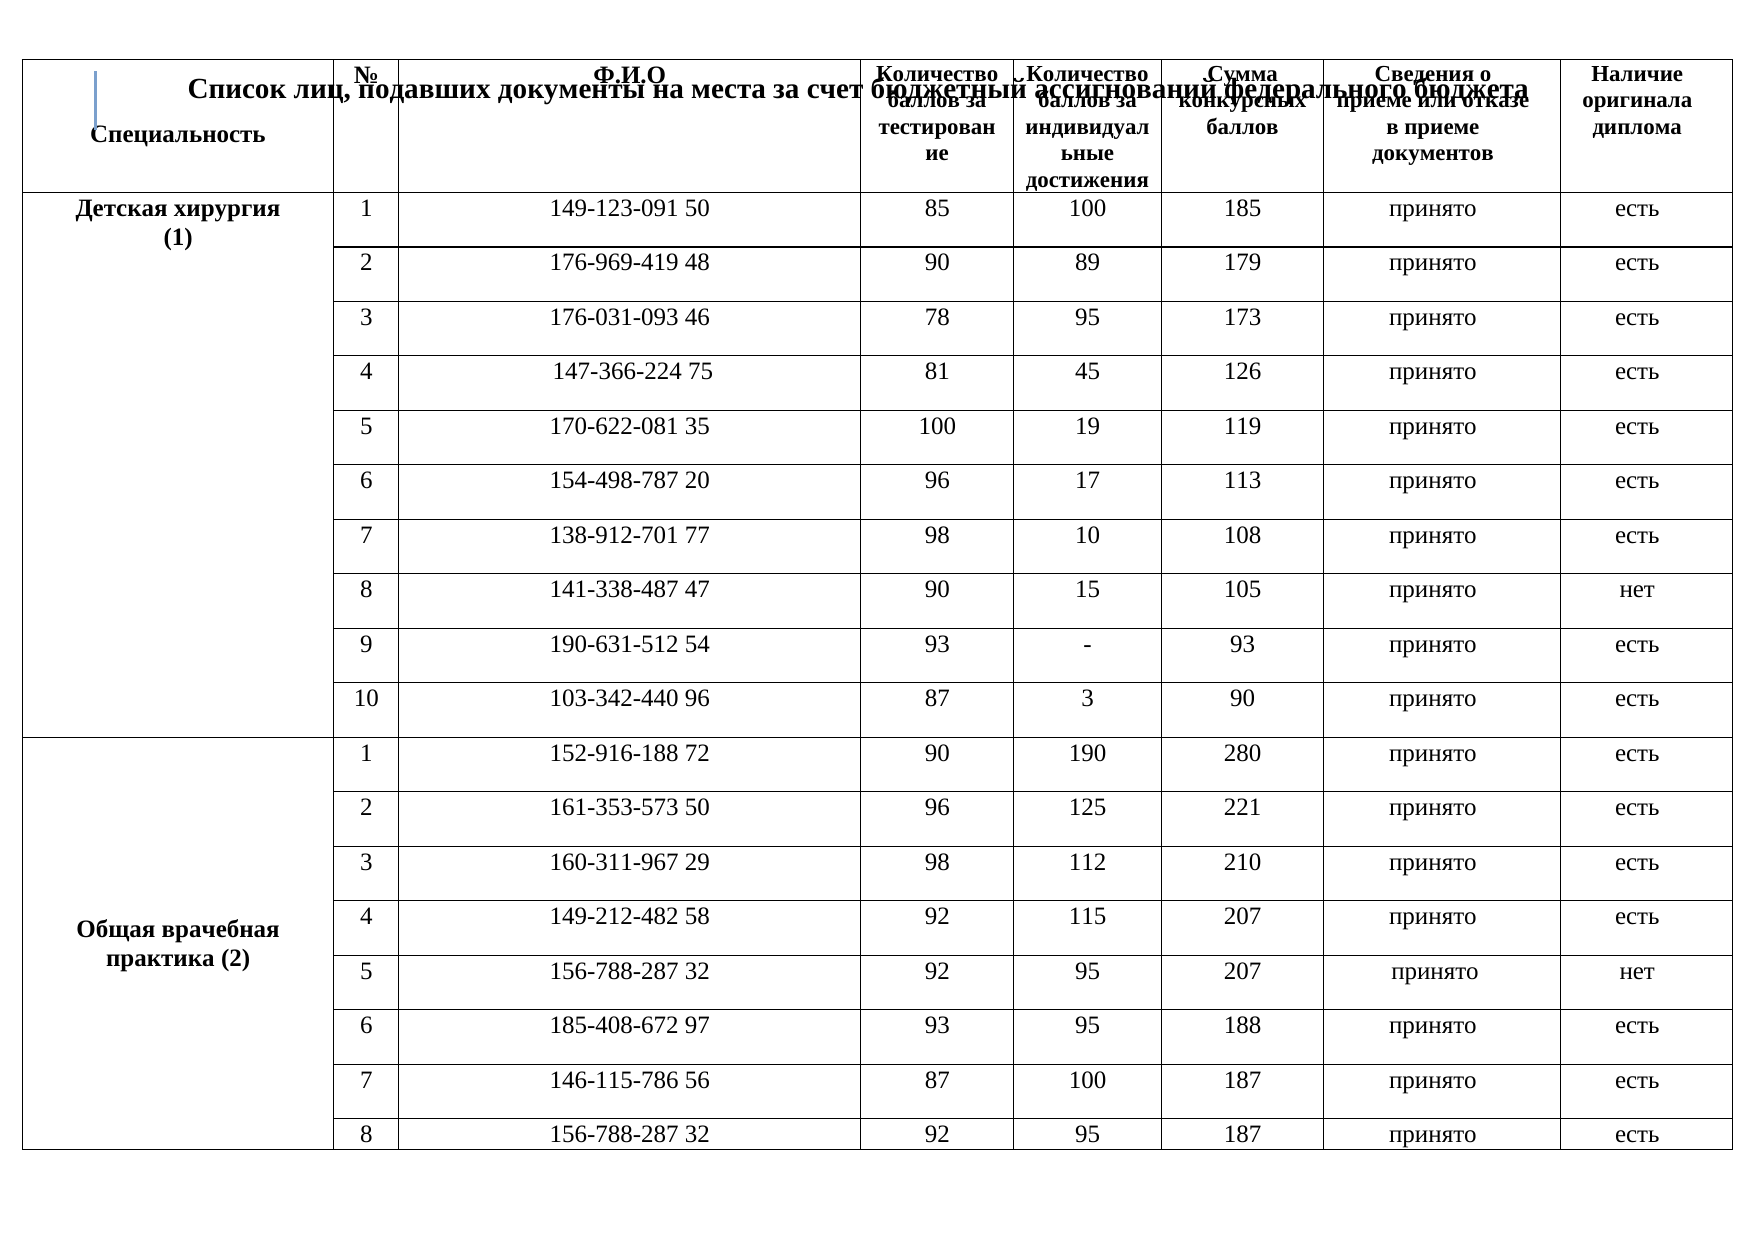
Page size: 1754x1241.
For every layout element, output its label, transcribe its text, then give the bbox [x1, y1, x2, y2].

table_cell 147-366-224 75 [399, 356, 860, 410]
table_cell 154-498-787 20 [399, 465, 860, 519]
table_cell 4 [334, 356, 398, 410]
table_cell 93 [1162, 629, 1323, 682]
table_cell 19 [1014, 411, 1161, 464]
table_cell 7 [334, 1065, 398, 1118]
table_cell 93 [861, 629, 1013, 682]
table_cell есть [1561, 411, 1732, 464]
table_cell есть [1561, 356, 1732, 410]
table_cell принято [1324, 411, 1560, 464]
table_cell 3 [334, 302, 398, 355]
table_cell есть [1561, 847, 1732, 900]
table_cell принято [1324, 738, 1560, 791]
table_cell 95 [1014, 1010, 1161, 1064]
table_cell принято [1324, 302, 1560, 355]
table_cell 185-408-672 97 [399, 1010, 860, 1064]
table_cell 100 [1014, 193, 1161, 246]
table_cell принято [1324, 574, 1560, 628]
table_header Ф.И.О [399, 60, 860, 192]
table_cell принято [1324, 629, 1560, 682]
table_cell 90 [861, 738, 1013, 791]
table_cell 176-031-093 46 [399, 302, 860, 355]
table_cell 187 [1162, 1119, 1323, 1149]
table_cell есть [1561, 193, 1732, 246]
table_cell 190 [1014, 738, 1161, 791]
table_cell есть [1561, 792, 1732, 846]
table_cell 87 [861, 683, 1013, 737]
table_cell 112 [1014, 847, 1161, 900]
table_cell есть [1561, 1119, 1732, 1149]
table_cell 108 [1162, 520, 1323, 573]
table_cell 1 [334, 738, 398, 791]
table_cell принято [1324, 901, 1560, 955]
table_cell 4 [334, 901, 398, 955]
table_cell 125 [1014, 792, 1161, 846]
table_cell 103-342-440 96 [399, 683, 860, 737]
table_cell есть [1561, 683, 1732, 737]
table_cell есть [1561, 302, 1732, 355]
table_cell 156-788-287 32 [399, 1119, 860, 1149]
table_cell принято [1324, 847, 1560, 900]
table_header Сумма конкурсных баллов [1162, 60, 1323, 192]
table_cell 92 [861, 1119, 1013, 1149]
table_cell 81 [861, 356, 1013, 410]
table_cell 2 [334, 248, 398, 301]
table_cell есть [1561, 901, 1732, 955]
table_cell 90 [861, 248, 1013, 301]
table_cell 8 [334, 574, 398, 628]
table_cell 119 [1162, 411, 1323, 464]
table_cell 188 [1162, 1010, 1323, 1064]
table_cell 93 [861, 1010, 1013, 1064]
table_cell 160-311-967 29 [399, 847, 860, 900]
table_cell есть [1561, 1065, 1732, 1118]
table_cell принято [1324, 792, 1560, 846]
table_cell 5 [334, 956, 398, 1009]
table_cell принято [1324, 520, 1560, 573]
table_cell 190-631-512 54 [399, 629, 860, 682]
table_cell есть [1561, 248, 1732, 301]
table_cell 8 [334, 1119, 398, 1149]
table_cell 7 [334, 520, 398, 573]
table_cell 89 [1014, 248, 1161, 301]
table_cell 176-969-419 48 [399, 248, 860, 301]
table_cell принято [1324, 1065, 1560, 1118]
table_cell 210 [1162, 847, 1323, 900]
table_cell принято [1324, 1010, 1560, 1064]
table_cell есть [1561, 629, 1732, 682]
table_cell 3 [1014, 683, 1161, 737]
table_cell есть [1561, 465, 1732, 519]
table_cell 2 [334, 792, 398, 846]
table_cell 146-115-786 56 [399, 1065, 860, 1118]
table_cell 141-338-487 47 [399, 574, 860, 628]
table_cell 10 [1014, 520, 1161, 573]
table_cell 5 [334, 411, 398, 464]
table_cell 6 [334, 465, 398, 519]
table_cell 96 [861, 465, 1013, 519]
table_cell 15 [1014, 574, 1161, 628]
table_cell 100 [861, 411, 1013, 464]
table_cell 113 [1162, 465, 1323, 519]
table_cell 207 [1162, 956, 1323, 1009]
table_cell 6 [334, 1010, 398, 1064]
table_cell принято [1324, 465, 1560, 519]
table_header Количество баллов за индивидуальные достижения [1014, 60, 1161, 192]
table_cell 95 [1014, 1119, 1161, 1149]
table_cell 92 [861, 956, 1013, 1009]
table_cell 156-788-287 32 [399, 956, 860, 1009]
table_cell - [1014, 629, 1161, 682]
table_cell Общая врачебная практика (2) [23, 738, 333, 1149]
table_cell принято [1324, 193, 1560, 246]
table_cell 17 [1014, 465, 1161, 519]
table_cell 98 [861, 847, 1013, 900]
table_cell 95 [1014, 302, 1161, 355]
table_cell 161-353-573 50 [399, 792, 860, 846]
table_cell 280 [1162, 738, 1323, 791]
table_cell 10 [334, 683, 398, 737]
table_cell 90 [1162, 683, 1323, 737]
table_header № [334, 60, 398, 192]
table_cell 221 [1162, 792, 1323, 846]
table_cell 85 [861, 193, 1013, 246]
table_cell 170-622-081 35 [399, 411, 860, 464]
table_cell 1 [334, 193, 398, 246]
table_cell 185 [1162, 193, 1323, 246]
table_cell 179 [1162, 248, 1323, 301]
table_cell есть [1561, 738, 1732, 791]
table_cell 45 [1014, 356, 1161, 410]
table_cell 105 [1162, 574, 1323, 628]
table_cell нет [1561, 956, 1732, 1009]
table_cell есть [1561, 520, 1732, 573]
table_header Наличие оригинала диплома [1561, 60, 1732, 192]
table_cell 149-212-482 58 [399, 901, 860, 955]
table_cell 152-916-188 72 [399, 738, 860, 791]
table_cell принято [1324, 956, 1560, 1009]
table_cell принято [1324, 248, 1560, 301]
table_cell 95 [1014, 956, 1161, 1009]
table_cell 87 [861, 1065, 1013, 1118]
table_cell принято [1324, 683, 1560, 737]
table_cell 149-123-091 50 [399, 193, 860, 246]
table_cell 173 [1162, 302, 1323, 355]
table_header Количество баллов за тестирование [861, 60, 1013, 192]
table_cell 98 [861, 520, 1013, 573]
table_cell 9 [334, 629, 398, 682]
table_cell 92 [861, 901, 1013, 955]
table_cell Детская хирургия (1) [23, 193, 333, 737]
table_cell нет [1561, 574, 1732, 628]
table_cell принято [1324, 1119, 1560, 1149]
table_cell 207 [1162, 901, 1323, 955]
table_cell есть [1561, 1010, 1732, 1064]
table_cell 138-912-701 77 [399, 520, 860, 573]
table_cell 187 [1162, 1065, 1323, 1118]
table_cell 78 [861, 302, 1013, 355]
table_header Специальность [23, 60, 333, 192]
table_header Сведения о приеме или отказе в приеме документов [1324, 60, 1560, 192]
table_cell 3 [334, 847, 398, 900]
table_cell 100 [1014, 1065, 1161, 1118]
table_cell 115 [1014, 901, 1161, 955]
table_cell 126 [1162, 356, 1323, 410]
table_cell 96 [861, 792, 1013, 846]
table_cell принято [1324, 356, 1560, 410]
table_cell 90 [861, 574, 1013, 628]
